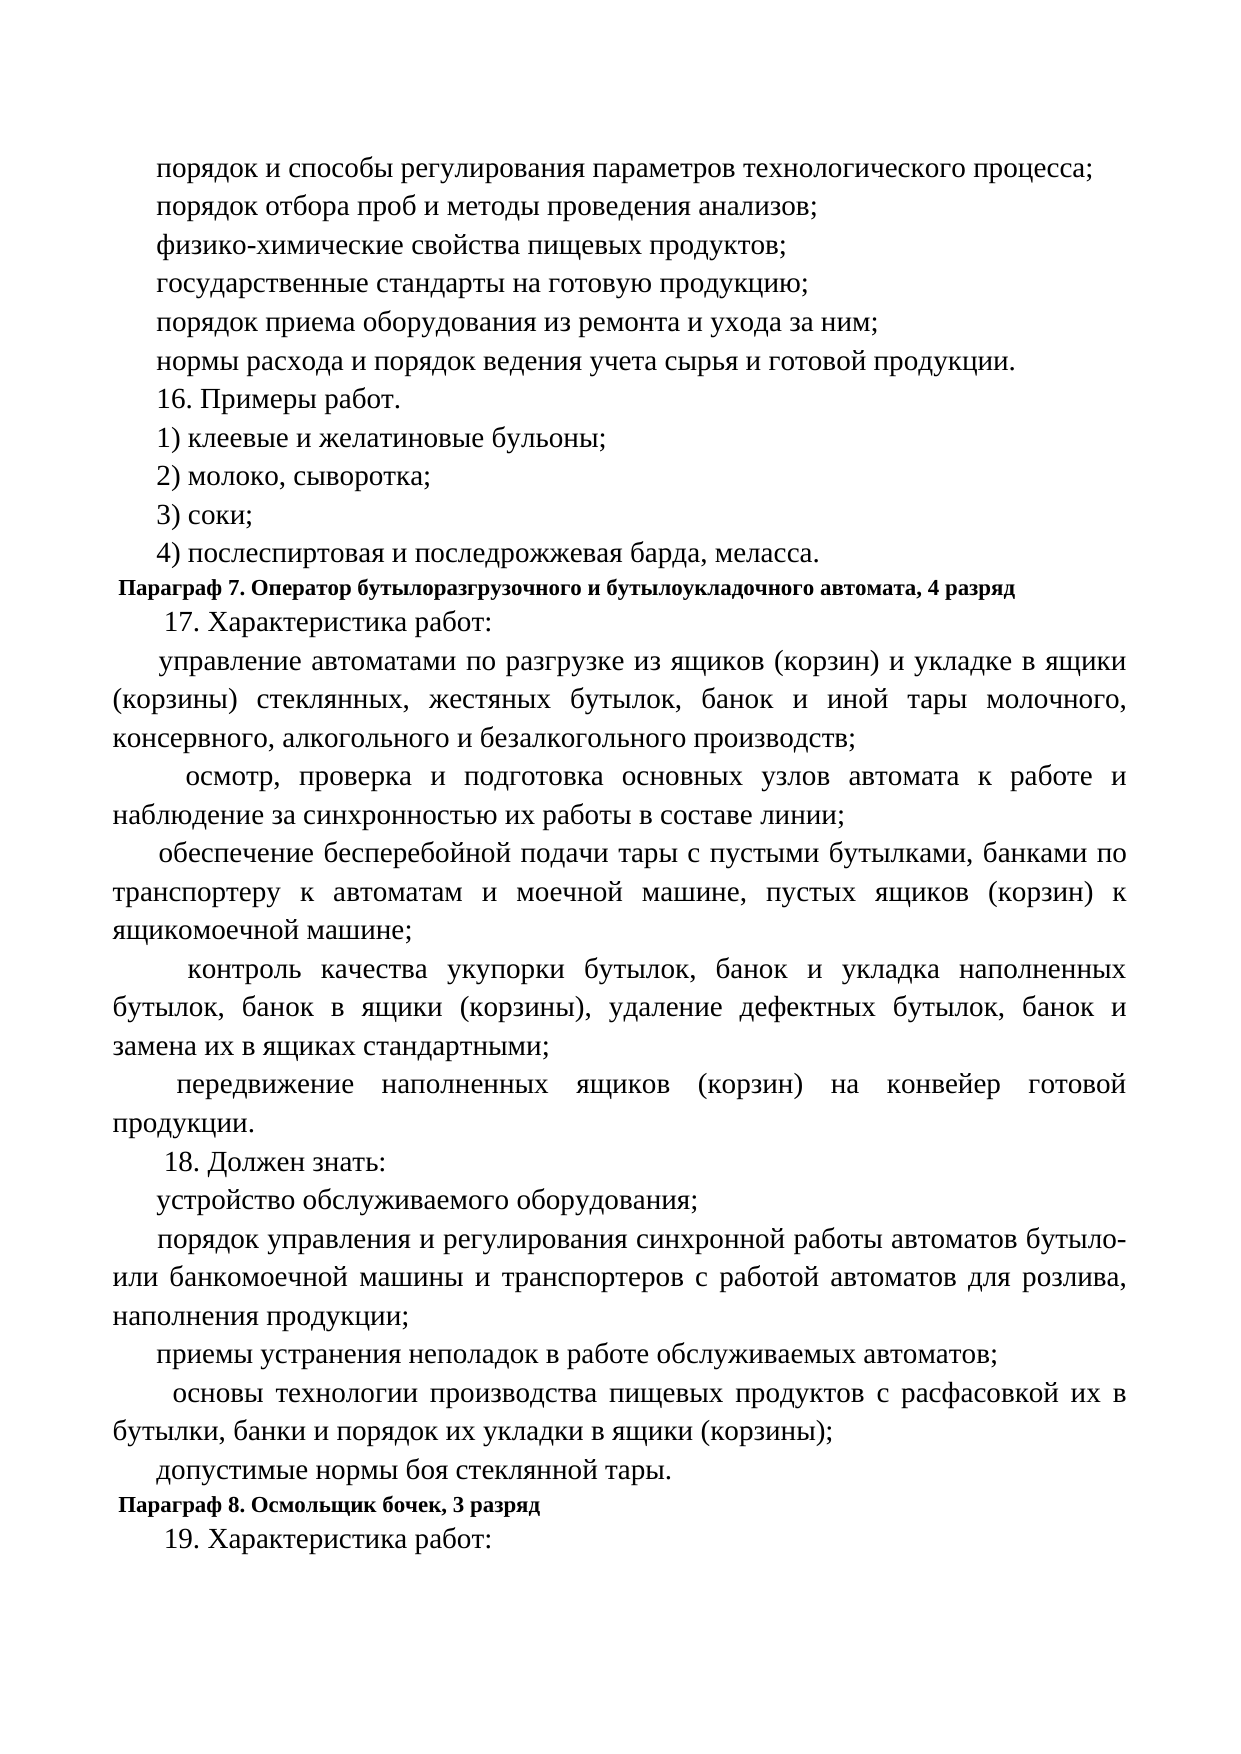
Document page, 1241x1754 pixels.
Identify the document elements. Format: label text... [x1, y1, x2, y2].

text допустимые нормы боя стеклянной тары. [112, 1452, 1128, 1486]
text 19. Характеристика работ: [112, 1521, 1128, 1554]
text нормы расхода и порядок ведения учета сырья и готовой продукции. [112, 343, 1128, 376]
text порядок отбора проб и методы проведения анализов; [112, 188, 1128, 222]
text приемы устранения неполадок в работе обслуживаемых автоматов; [112, 1336, 1128, 1370]
text контроль качества укупорки бутылок, банок и укладка наполненных бутылок, банок в ящики (корзины), удаление дефектных бутылок, банок и замена их в ящиках стандартными; [112, 951, 1128, 1062]
text 16. Примеры работ. [112, 381, 1128, 415]
text порядок приема оборудования из ремонта и ухода за ним; [112, 304, 1128, 338]
text 2) молоко, сыворотка; [112, 458, 1128, 492]
text Параграф 7. Оператор бутылоразгрузочного и бутылоукладочного автомата, 4 разряд [112, 574, 1128, 600]
text 3) соки; [112, 497, 1128, 530]
text 1) клеевые и желатиновые бульоны; [112, 420, 1128, 453]
text осмотр, проверка и подготовка основных узлов автомата к работе и наблюдение за синхронностью их работы в составе линии; [112, 758, 1128, 830]
text управление автоматами по разгрузке из ящиков (корзин) и укладке в ящики (корзины) стеклянных, жестяных бутылок, банок и иной тары молочного, консервного, алкогольного и безалкогольного производств; [112, 643, 1128, 753]
text порядок управления и регулирования синхронной работы автоматов бутыло- или банкомоечной машины и транспортеров с работой автоматов для розлива, наполнения продукции; [112, 1221, 1128, 1331]
text государственные стандарты на готовую продукцию; [112, 266, 1128, 299]
text передвижение наполненных ящиков (корзин) на конвейер готовой продукции. [112, 1067, 1128, 1139]
text 18. Должен знать: [112, 1144, 1128, 1177]
text устройство обслуживаемого оборудования; [112, 1182, 1128, 1216]
text 4) послеспиртовая и последрожжевая барда, меласса. [112, 535, 1128, 569]
text Параграф 8. Осмольщик бочек, 3 разряд [112, 1491, 1128, 1517]
text порядок и способы регулирования параметров технологического процесса; [112, 150, 1128, 183]
text обеспечение бесперебойной подачи тары с пустыми бутылками, банками по транспортеру к автоматам и моечной машине, пустых ящиков (корзин) к ящикомоечной машине; [112, 835, 1128, 946]
text физико-химические свойства пищевых продуктов; [112, 227, 1128, 261]
text основы технологии производства пищевых продуктов с расфасовкой их в бутылки, банки и порядок их укладки в ящики (корзины); [112, 1375, 1128, 1447]
text 17. Характеристика работ: [112, 604, 1128, 638]
